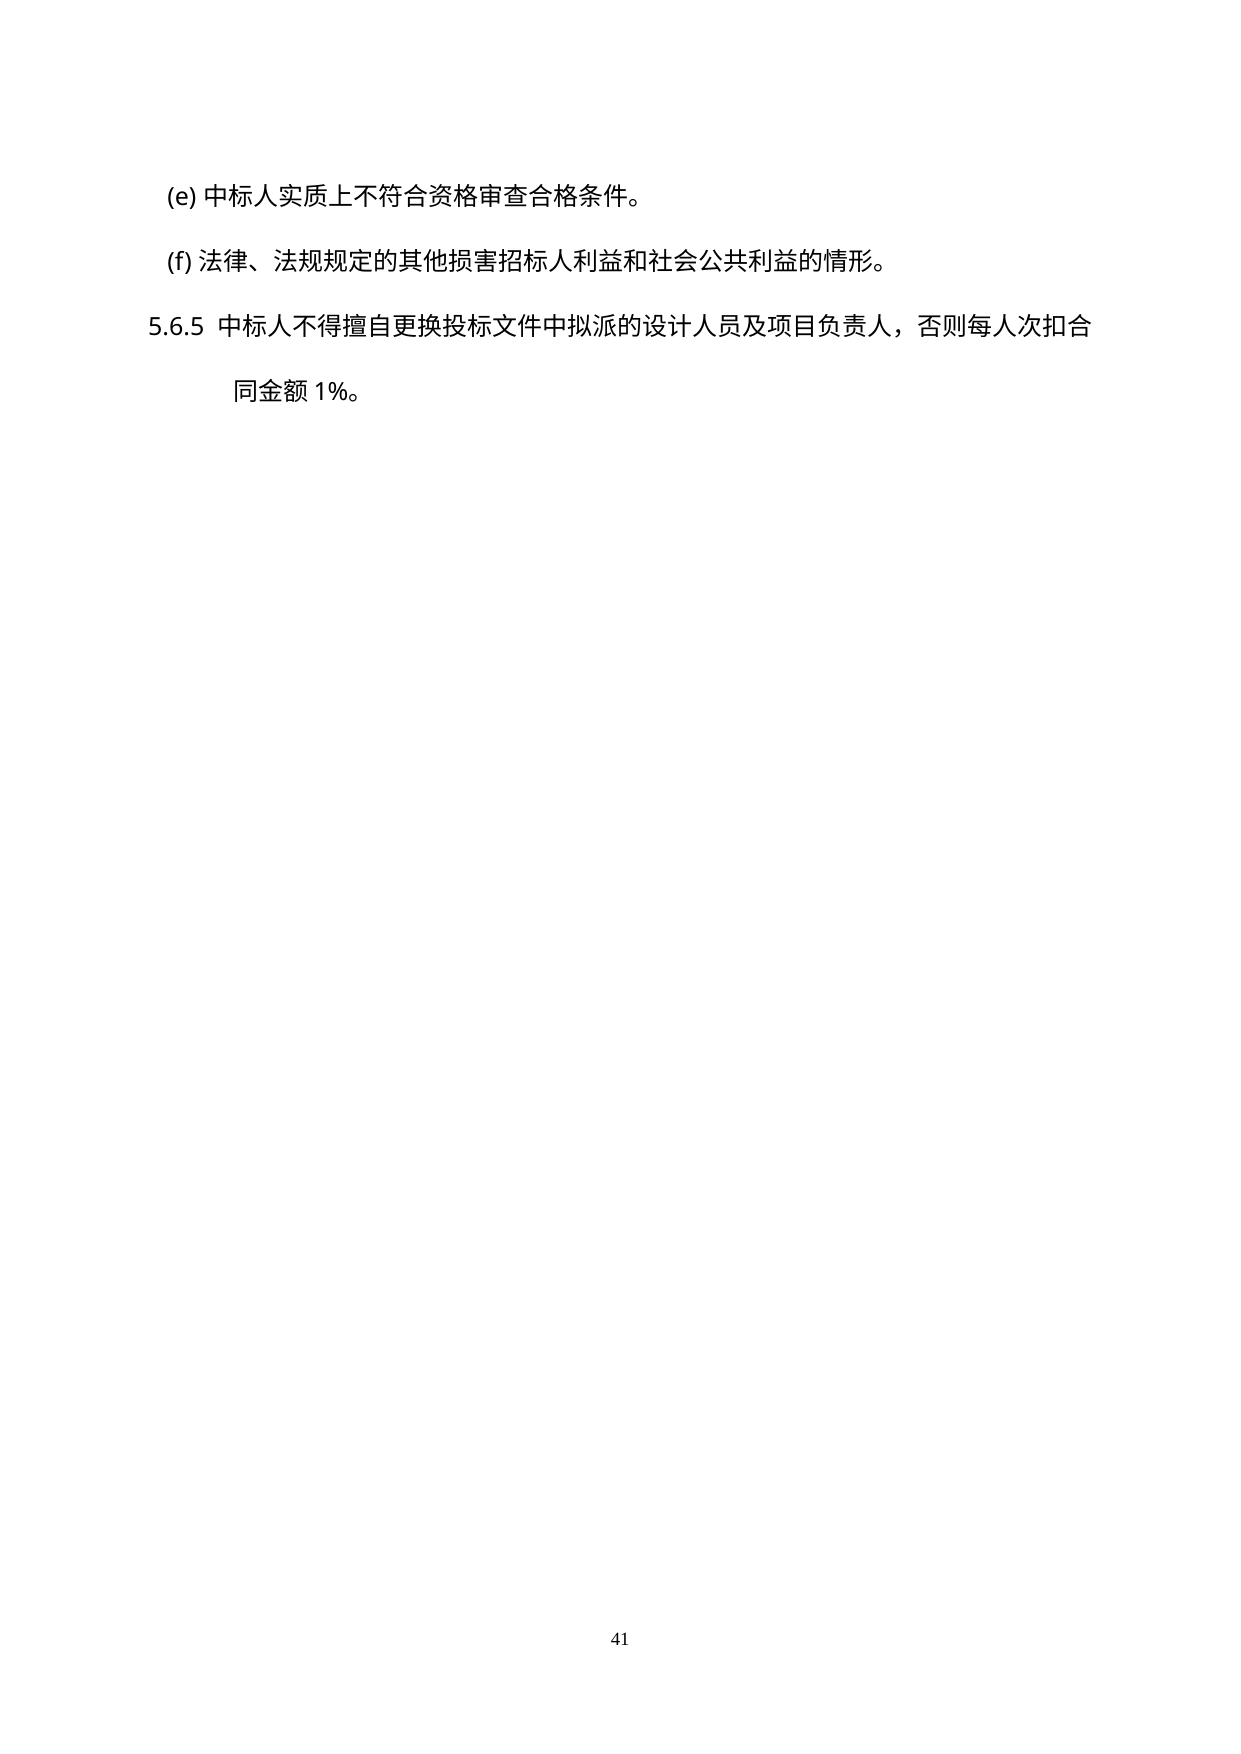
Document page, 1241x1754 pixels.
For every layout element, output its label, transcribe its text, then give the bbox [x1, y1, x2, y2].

text (f) 法律、法规规定的其他损害招标人利益和社会公共利益的情形。 [148, 227, 1092, 292]
text 5.6.5 中标人不得擅自更换投标文件中拟派的设计人员及项目负责人，否则每人次扣合同金额1%。 [148, 292, 1092, 422]
text (e) 中标人实质上不符合资格审查合格条件。 [148, 162, 1092, 227]
